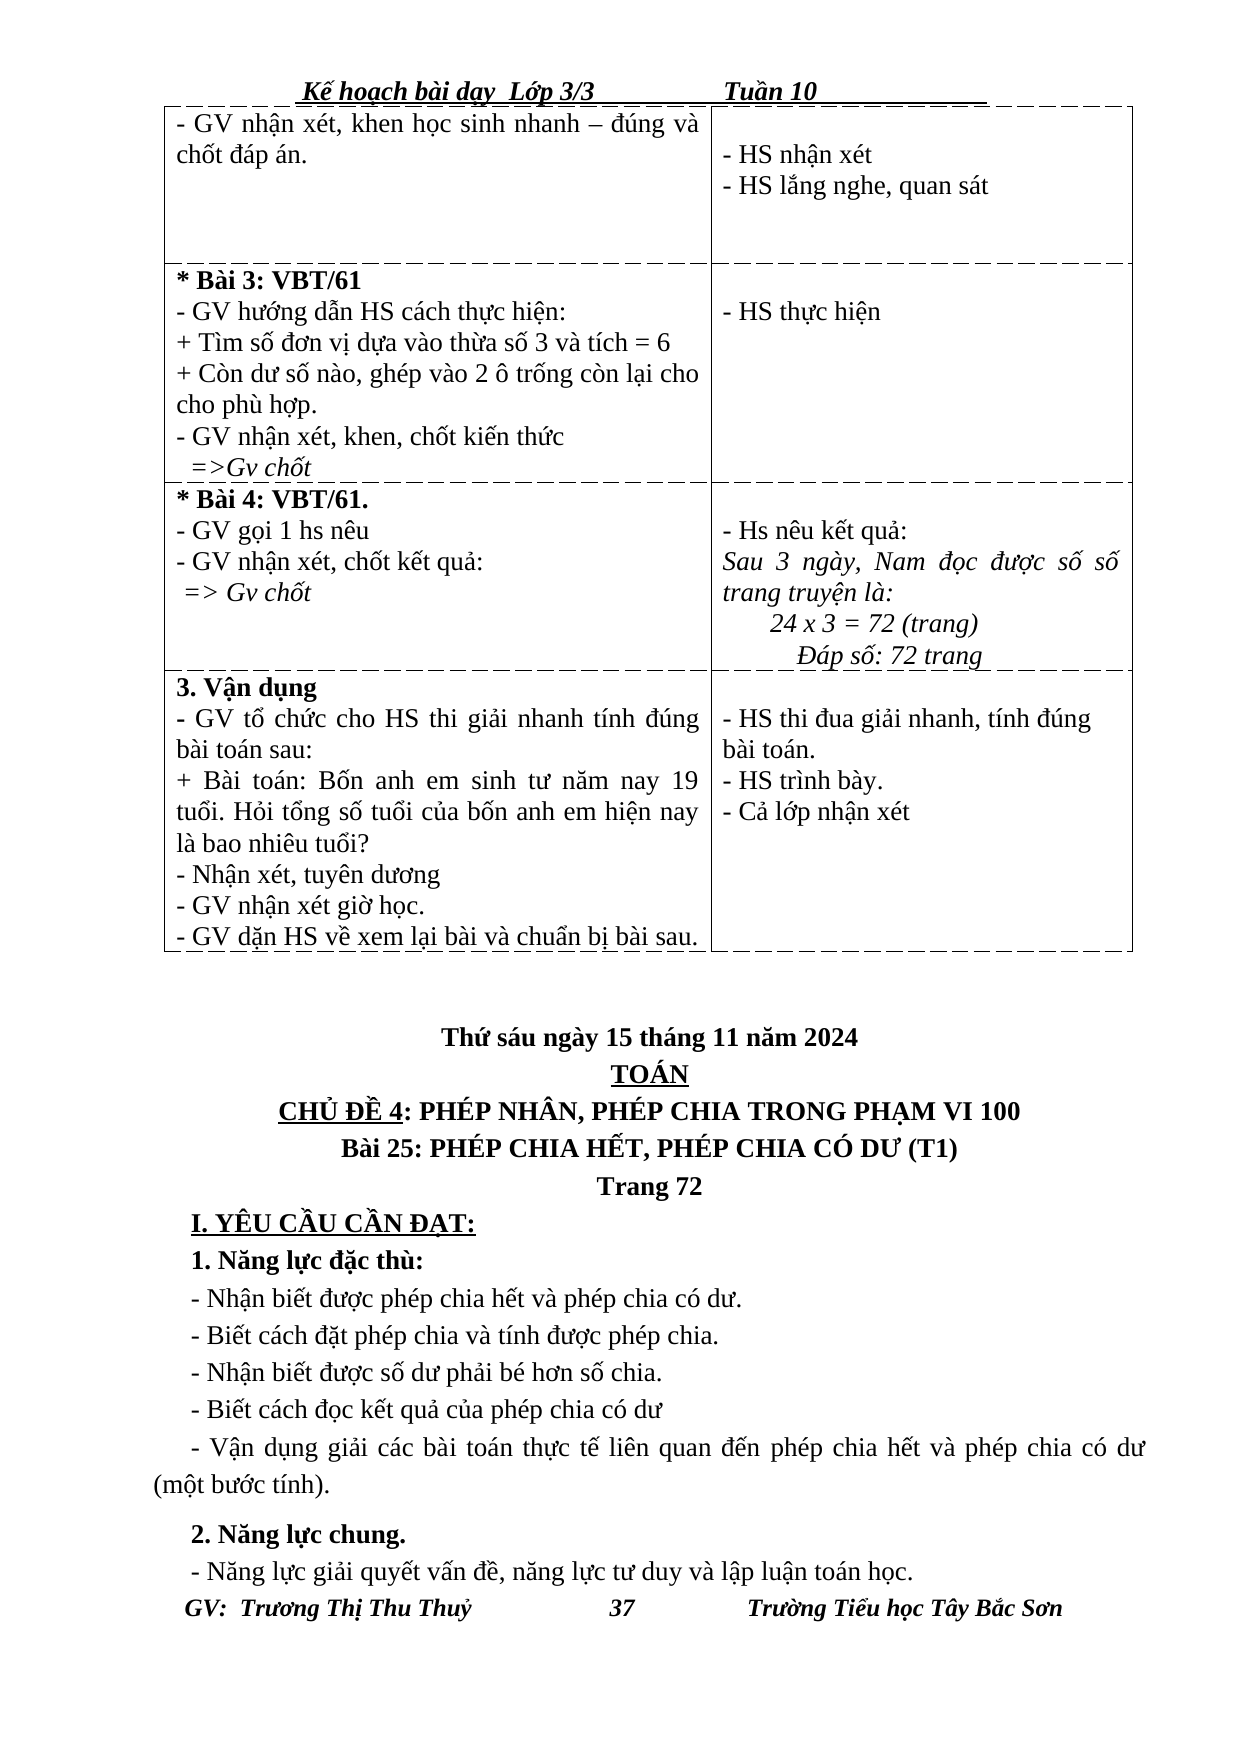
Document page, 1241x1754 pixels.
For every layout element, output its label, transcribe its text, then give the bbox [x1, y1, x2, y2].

table_cell - Hs nêu kết quả: Sau 3 ngày, Nam đọc được số số trang truyện là: 24 x 3 = 72 (trang) Đáp số: 72 trang [712, 482, 1132, 670]
text - Nhận biết được số dư phải bé hơn số chia. [153, 1356, 1146, 1387]
text Thứ sáu ngày 15 tháng 11 năm 2024 [153, 1021, 1146, 1052]
text CHỦ ĐỀ 4: PHÉP NHÂN, PHÉP CHIA TRONG PHẠM VI 100 [153, 1095, 1146, 1126]
text - Vận dụng giải các bài toán thực tế liên quan đến phép chia hết và phép chia có dư (một bước tính). [153, 1431, 1146, 1499]
text 1. Năng lực đặc thù: [153, 1244, 1146, 1276]
text - Biết cách đọc kết quả của phép chia có dư [153, 1394, 1146, 1425]
table_cell * Bài 4: VBT/61. - GV gọi 1 hs nêu - GV nhận xét, chốt kết quả: => Gv chốt [165, 482, 711, 670]
text I. YÊU CẦU CẦN ĐẠT: [153, 1207, 1146, 1238]
table_cell - HS thi đua giải nhanh, tính đúng bài toán. - HS trình bày. - Cả lớp nhận xét [712, 670, 1132, 951]
table_cell 3. Vận dụng - GV tổ chức cho HS thi giải nhanh tính đúng bài toán sau: + Bài toán: Bốn anh em sinh tư năm nay 19 tuổi. Hỏi tổng số tuổi của bốn anh em hiện nay là bao nhiêu tuổi? - Nhận xét, tuyên dương - GV nhận xét giờ học. - GV dặn HS về xem lại bài và chuẩn bị bài sau. [165, 670, 711, 951]
text - Biết cách đặt phép chia và tính được phép chia. [153, 1319, 1146, 1350]
table_cell - HS lắng nghe cách thực hiện - HS thực hiện làm bài - HS nhận xét - HS lắng nghe, quan sát [712, 106, 1132, 263]
text 2. Năng lực chung. [153, 1518, 1146, 1549]
text TOÁN [153, 1058, 1146, 1089]
text - Năng lực giải quyết vấn đề, năng lực tư duy và lập luận toán học. [182, 1555, 1146, 1586]
text - Nhận biết được phép chia hết và phép chia có dư. [153, 1282, 1146, 1313]
text Trang 72 [153, 1170, 1146, 1201]
text Bài 25: PHÉP CHIA HẾT, PHÉP CHIA CÓ DƯ (T1) [153, 1133, 1146, 1164]
table_cell * Bài 3: VBT/61 - GV hướng dẫn HS cách thực hiện: + Tìm số đơn vị dựa vào thừa số 3 và tích = 6 + Còn dư số nào, ghép vào 2 ô trống còn lại cho cho phù hợp. - GV nhận xét, khen, chốt kiến thức =>Gv chốt [165, 263, 711, 482]
table_cell - HS thực hiện [712, 263, 1132, 482]
